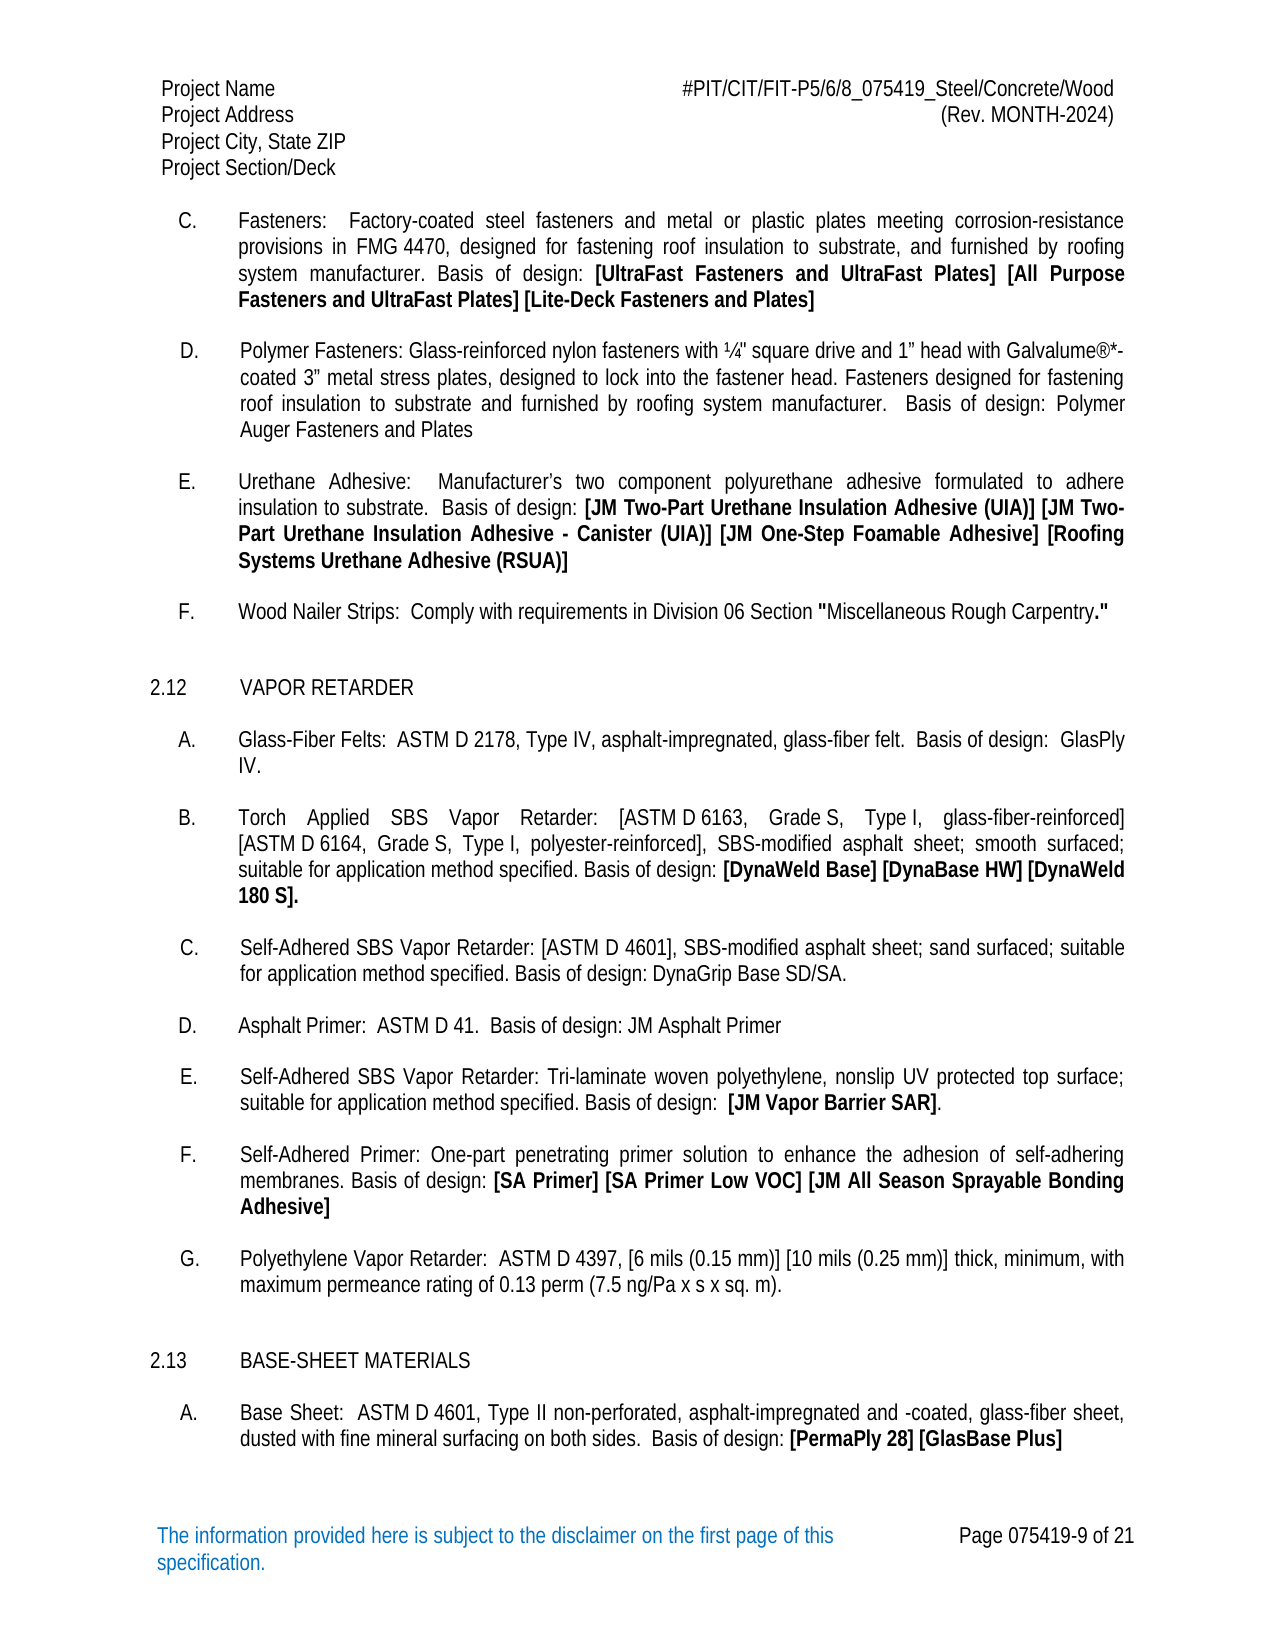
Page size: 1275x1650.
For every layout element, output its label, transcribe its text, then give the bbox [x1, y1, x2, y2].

text Base Sheet: ASTM D 4601, Type II non-perforated, asphalt-impregnated and -coated, glass-fiber sheet, dusted with fine mineral surfacing on both sides. Basis of design: [PermaPly 28] [GlasBase Plus] [180, 1399, 1125, 1451]
text Polyethylene Vapor Retarder: ASTM D 4397, [6 mils (0.15 mm)] [10 mils (0.25 mm)] thick, minimum, with maximum permeance rating of 0.13 perm (7.5 ng/Pa x s x sq. m). [180, 1245, 1125, 1297]
text Self-Adhered SBS Vapor Retarder: Tri-laminate woven polyethylene, nonslip UV protected top surface; suitable for application method specified. Basis of design: [JM Vapor Barrier SAR]. [180, 1063, 1125, 1116]
text Glass-Fiber Felts: ASTM D 2178, Type IV, asphalt-impregnated, glass-fiber felt. Basis of design: GlasPly IV. [178, 726, 1125, 778]
text Fasteners: Factory-coated steel fasteners and metal or plastic plates meeting corrosion-resistance provisions in FMG 4470, designed for fastening roof insulation to substrate, and furnished by roofing system manufacturer. Basis of design: [UltraFast Fasteners and UltraFast Plates] [All Purpose Fasteners and UltraFast Plates] [Lite-Deck Fasteners and Plates] [178, 207, 1125, 312]
text VAPOR RETARDER [150, 674, 1125, 701]
text Polymer Fasteners: Glass-reinforced nylon fasteners with ¼" square drive and 1” head with Galvalume®*-coated 3” metal stress plates, designed to lock into the fastener head. Fasteners designed for fastening roof insulation to substrate and furnished by roofing system manufacturer. Basis of design: Polymer Auger Fasteners and Plates [180, 337, 1125, 443]
text Self-Adhered SBS Vapor Retarder: [ASTM D 4601], SBS-modified asphalt sheet; sand surfaced; suitable for application method specified. Basis of design: DynaGrip Base SD/SA. [180, 934, 1125, 987]
text Self-Adhered Primer: One-part penetrating primer solution to enhance the adhesion of self-adhering membranes. Basis of design: [SA Primer] [SA Primer Low VOC] [JM All Season Sprayable Bonding Adhesive] [180, 1141, 1125, 1220]
text BASE-SHEET MATERIALS [150, 1347, 1125, 1374]
text Asphalt Primer: ASTM D 41. Basis of design: JM Asphalt Primer [178, 1012, 1125, 1038]
text Urethane Adhesive: Manufacturer’s two component polyurethane adhesive formulated to adhere insulation to substrate. Basis of design: [JM Two-Part Urethane Insulation Adhesive (UIA)] [JM Two-Part Urethane Insulation Adhesive - Canister (UIA)] [JM One-Step Foamable Adhesive] [Roofing Systems Urethane Adhesive (RSUA)] [178, 468, 1125, 573]
text Wood Nailer Strips: Comply with requirements in Division 06 Section "Miscellaneous Rough Carpentry." [178, 598, 1125, 624]
text Torch Applied SBS Vapor Retarder: [ASTM D 6163, Grade S, Type I, glass-fiber-reinforced] [ASTM D 6164, Grade S, Type I, polyester-reinforced], SBS-modified asphalt sheet; smooth surfaced; suitable for application method specified. Basis of design: [DynaWeld Base] [DynaBase HW] [DynaWeld 180 S]. [178, 803, 1125, 909]
